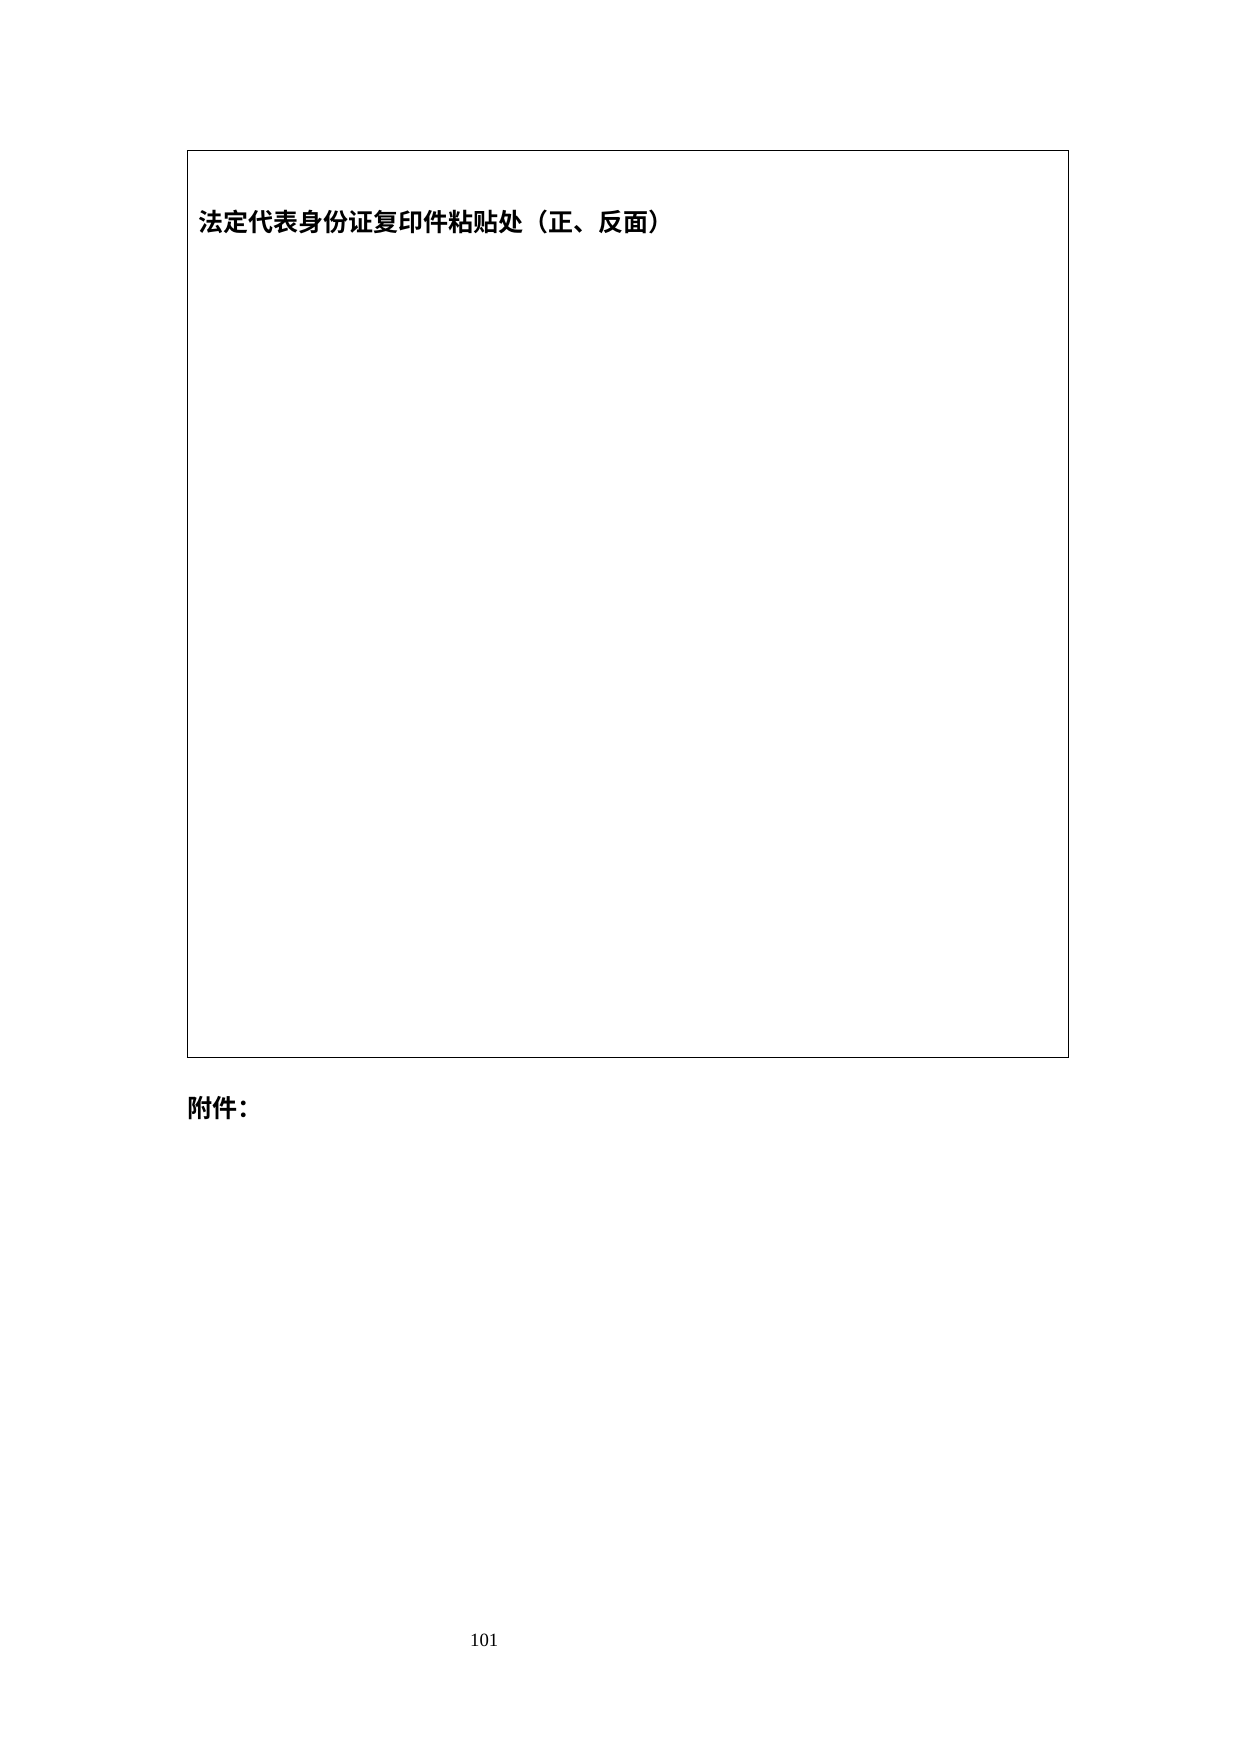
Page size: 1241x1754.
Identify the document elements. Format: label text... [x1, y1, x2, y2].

table_header 法定代表身份证复印件粘贴处（正、反面） [188, 151, 1068, 1057]
text 附件：三、法定代表人授权委托书（如有委托时） [187, 1088, 1053, 1125]
